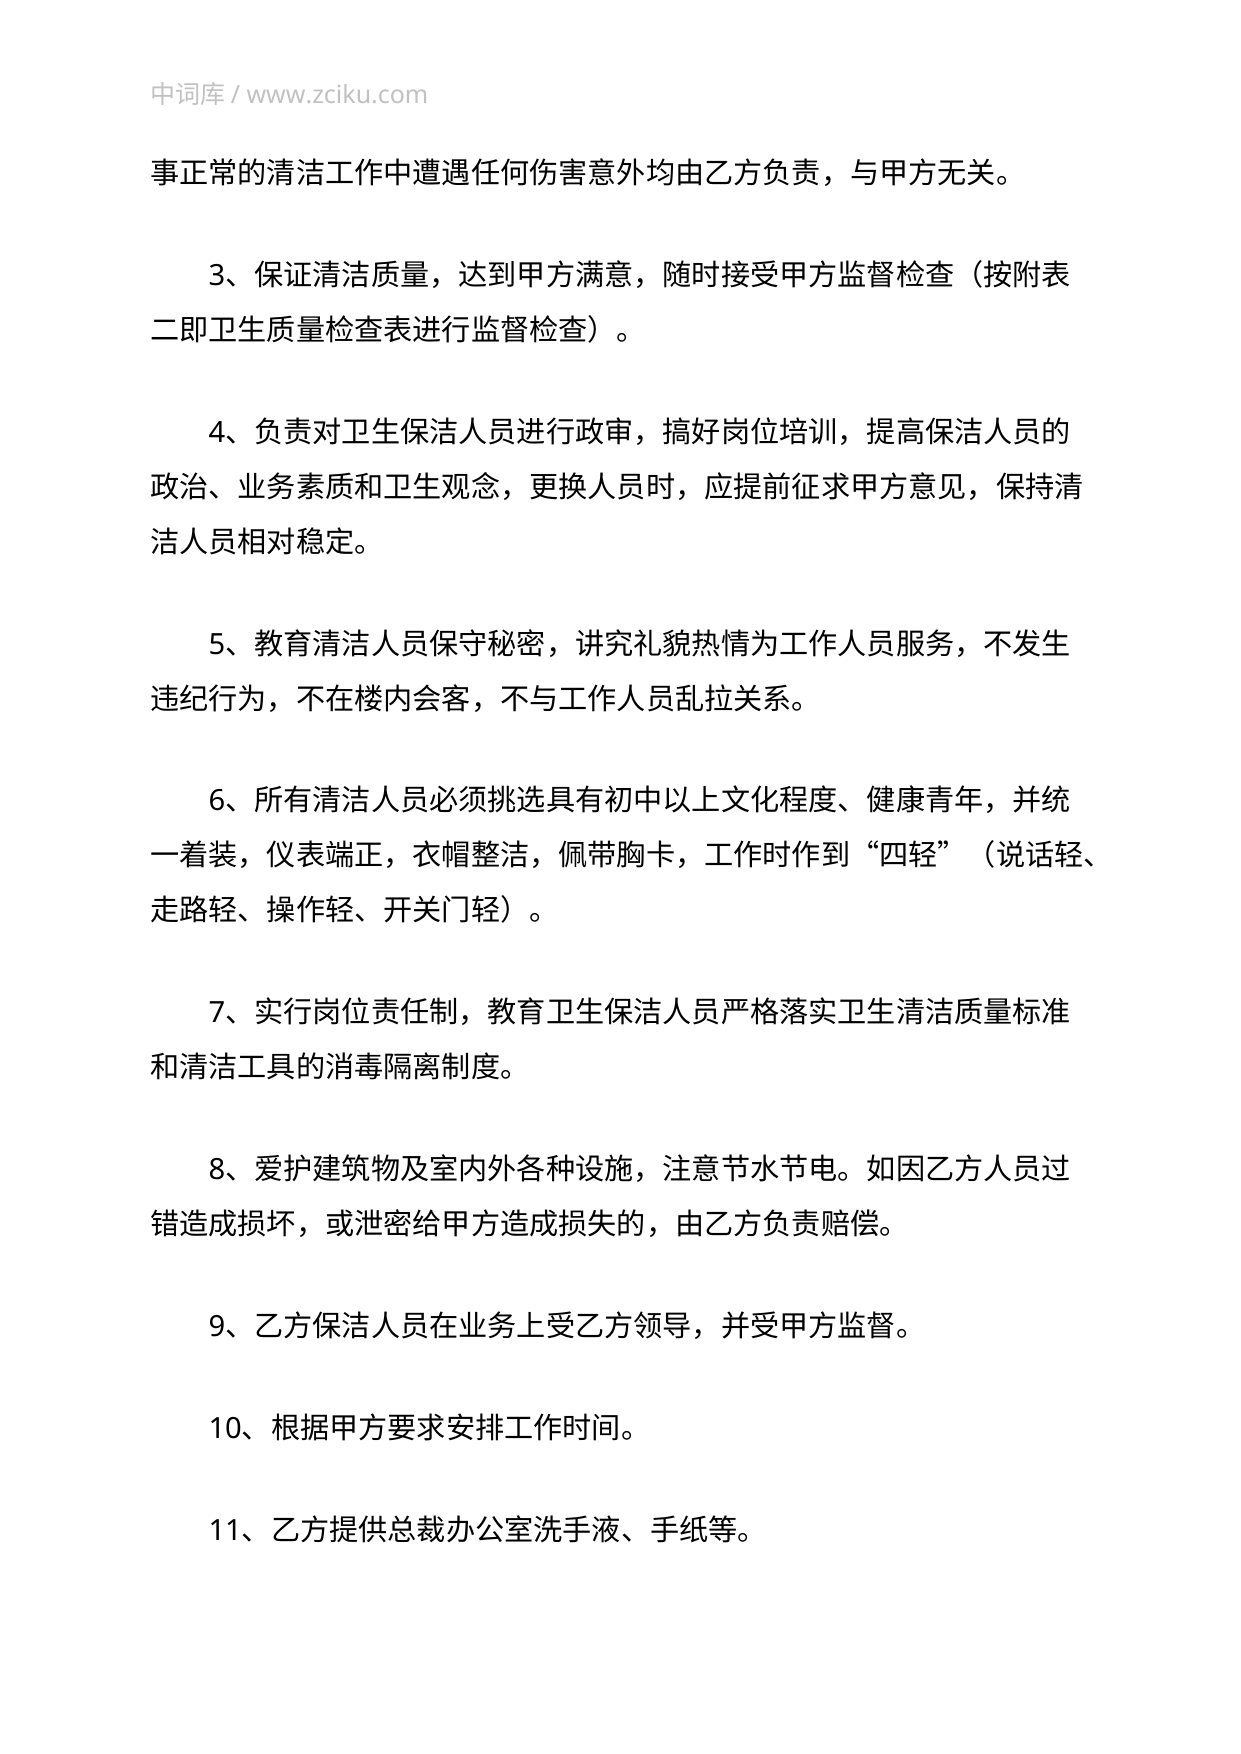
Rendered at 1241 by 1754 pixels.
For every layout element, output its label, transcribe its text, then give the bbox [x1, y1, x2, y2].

text 8、爱护建筑物及室内外各种设施，注意节水节电。如因乙方人员过错造成损坏，或泄密给甲方造成损失的，由乙方负责赔偿。 [150, 1145, 1090, 1243]
text 10、根据甲方要求安排工作时间。 [150, 1404, 1090, 1447]
text 4、负责对卫生保洁人员进行政审，搞好岗位培训，提高保洁人员的政治、业务素质和卫生观念，更换人员时，应提前征求甲方意见，保持清洁人员相对稳定。 [150, 408, 1090, 561]
text 7、实行岗位责任制，教育卫生保洁人员严格落实卫生清洁质量标准和清洁工具的消毒隔离制度。 [150, 989, 1090, 1086]
text 9、乙方保洁人员在业务上受乙方领导，并受甲方监督。 [150, 1302, 1090, 1344]
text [150, 150, 1090, 192]
text 3、保证清洁质量，达到甲方满意，随时接受甲方监督检查（按附表二即卫生质量检查表进行监督检查）。 [150, 252, 1090, 349]
text 11、乙方提供总裁办公室洗手液、手纸等。 [150, 1506, 1090, 1548]
text 6、所有清洁人员必须挑选具有初中以上文化程度、健康青年，并统一着装，仪表端正，衣帽整洁，佩带胸卡，工作时作到“四轻”（说话轻、走路轻、操作轻、开关门轻）。 [150, 777, 1090, 929]
text 5、教育清洁人员保守秘密，讲究礼貌热情为工作人员服务，不发生违纪行为，不在楼内会客，不与工作人员乱拉关系。 [150, 620, 1090, 717]
